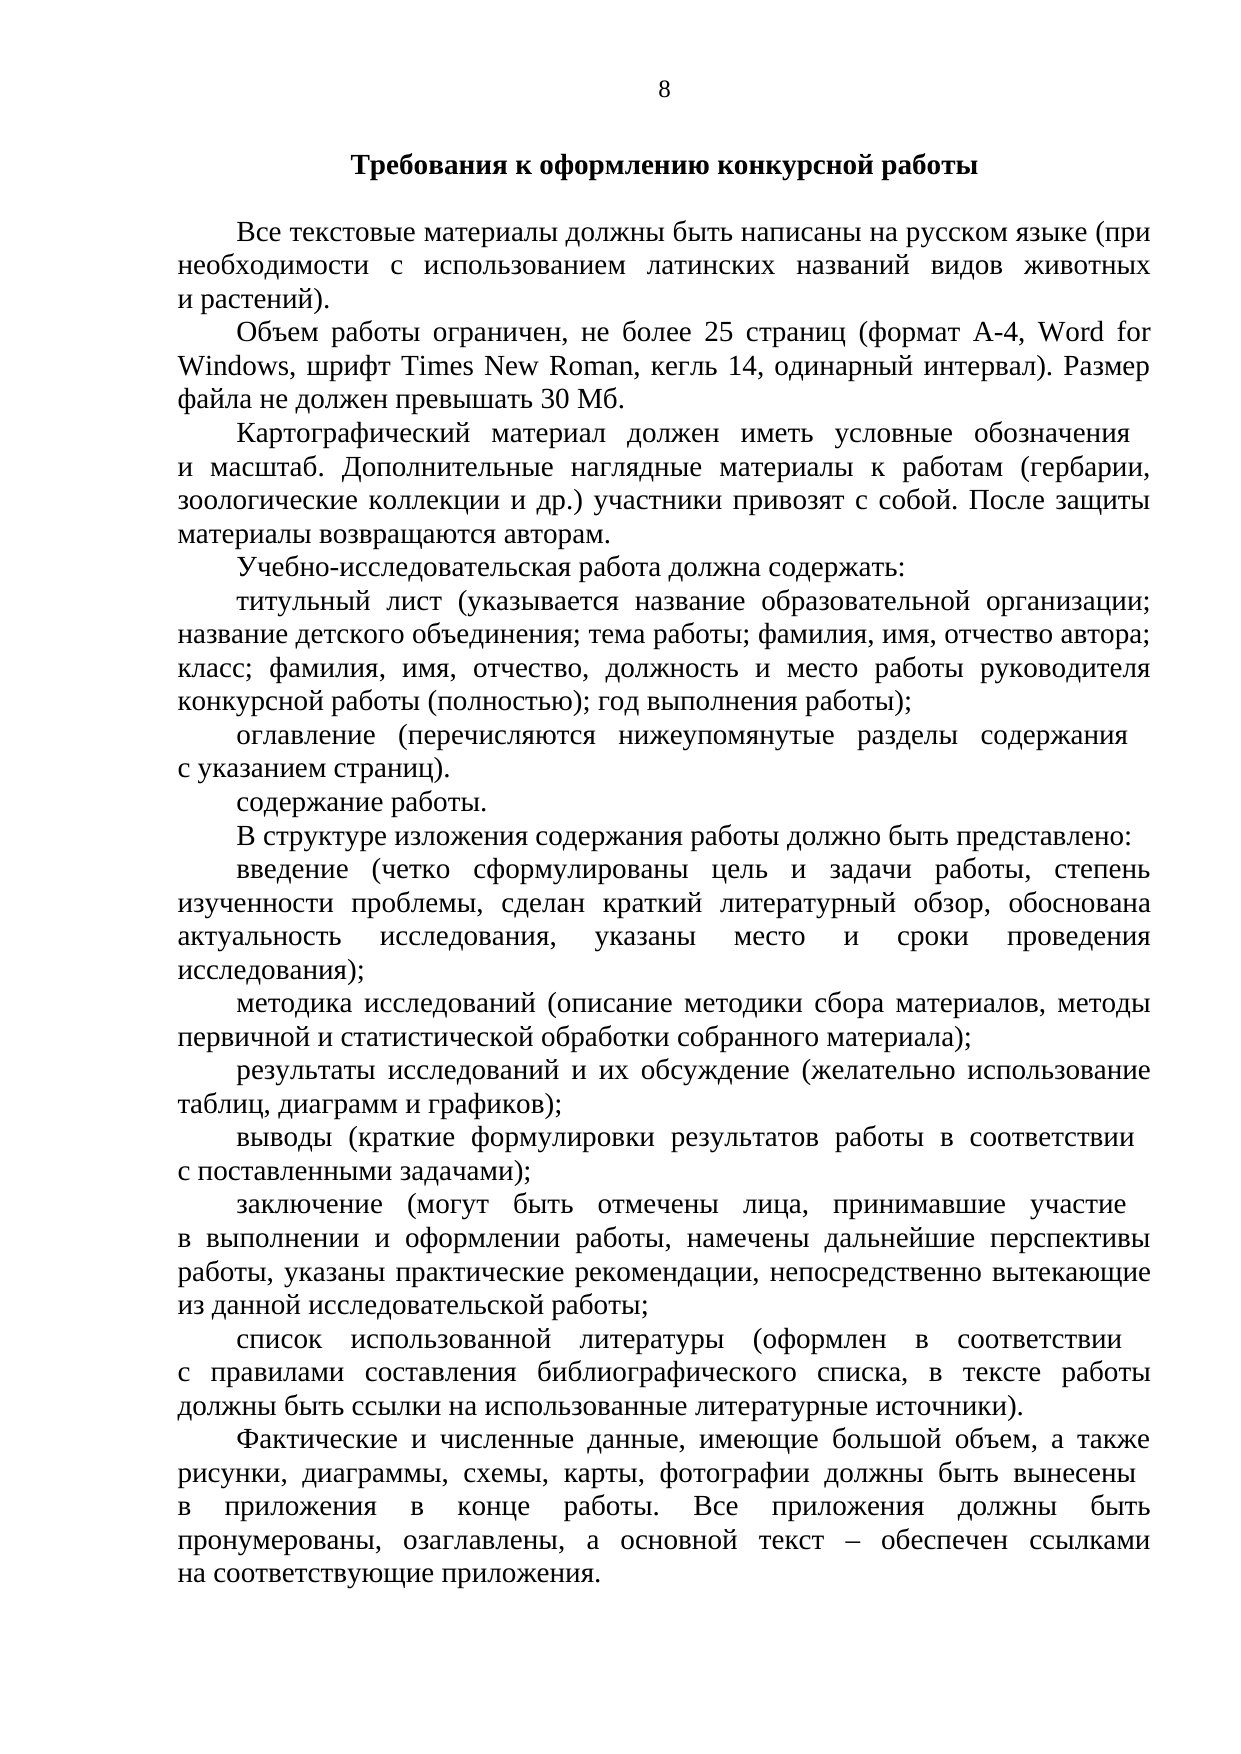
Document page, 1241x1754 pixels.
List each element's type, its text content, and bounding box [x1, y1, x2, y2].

text введение (четко сформулированы цель и задачи работы, степень изученности проблемы, сделан краткий литературный обзор, обоснована актуальность исследования, указаны место и сроки проведения исследования); [177, 851, 1152, 985]
text Все текстовые материалы должны быть написаны на русском языке (при необходимости с использованием латинских названий видов животных и растений). [177, 214, 1152, 314]
text оглавление (перечисляются нижеупомянутые разделы содержания с указанием страниц). [177, 717, 1152, 784]
text список использованной литературы (оформлен в соответствии с правилами составления библиографического списка, в тексте работы должны быть ссылки на использованные литературные источники). [177, 1321, 1152, 1421]
text титульный лист (указывается название образовательной организации; название детского объединения; тема работы; фамилия, имя, отчество автора; класс; фамилия, имя, отчество, должность и место работы руководителя конкурсной работы (полностью); год выполнения работы); [177, 583, 1152, 717]
text Объем работы ограничен, не более 25 страниц (формат А-4, Word for Windows, шрифт Times New Roman, кегль 14, одинарный интервал). Размер файла не должен превышать 30 Мб. [177, 314, 1152, 415]
text Учебно-исследовательская работа должна содержать: [177, 549, 1152, 583]
text Картографический материал должен иметь условные обозначения и масштаб. Дополнительные наглядные материалы к работам (гербарии, зоологические коллекции и др.) участники привозят с собой. После защиты материалы возвращаются авторам. [177, 415, 1152, 549]
text методика исследований (описание методики сбора материалов, методы первичной и статистической обработки собранного материала); [177, 985, 1152, 1052]
text Требования к оформлению конкурсной работы [177, 147, 1152, 180]
text результаты исследований и их обсуждение (желательно использование таблиц, диаграмм и графиков); [177, 1052, 1152, 1119]
text заключение (могут быть отмечены лица, принимавшие участие в выполнении и оформлении работы, намечены дальнейшие перспективы работы, указаны практические рекомендации, непосредственно вытекающие из данной исследовательской работы; [177, 1187, 1152, 1321]
text Фактические и численные данные, имеющие большой объем, а также рисунки, диаграммы, схемы, карты, фотографии должны быть вынесены в приложения в конце работы. Все приложения должны быть пронумерованы, озаглавлены, а основной текст – обеспечен ссылками на соответствующие приложения. [177, 1421, 1152, 1589]
text В структуре изложения содержания работы должно быть представлено: [177, 818, 1152, 851]
text выводы (краткие формулировки результатов работы в соответствии с поставленными задачами); [177, 1119, 1152, 1187]
text содержание работы. [177, 784, 1152, 818]
